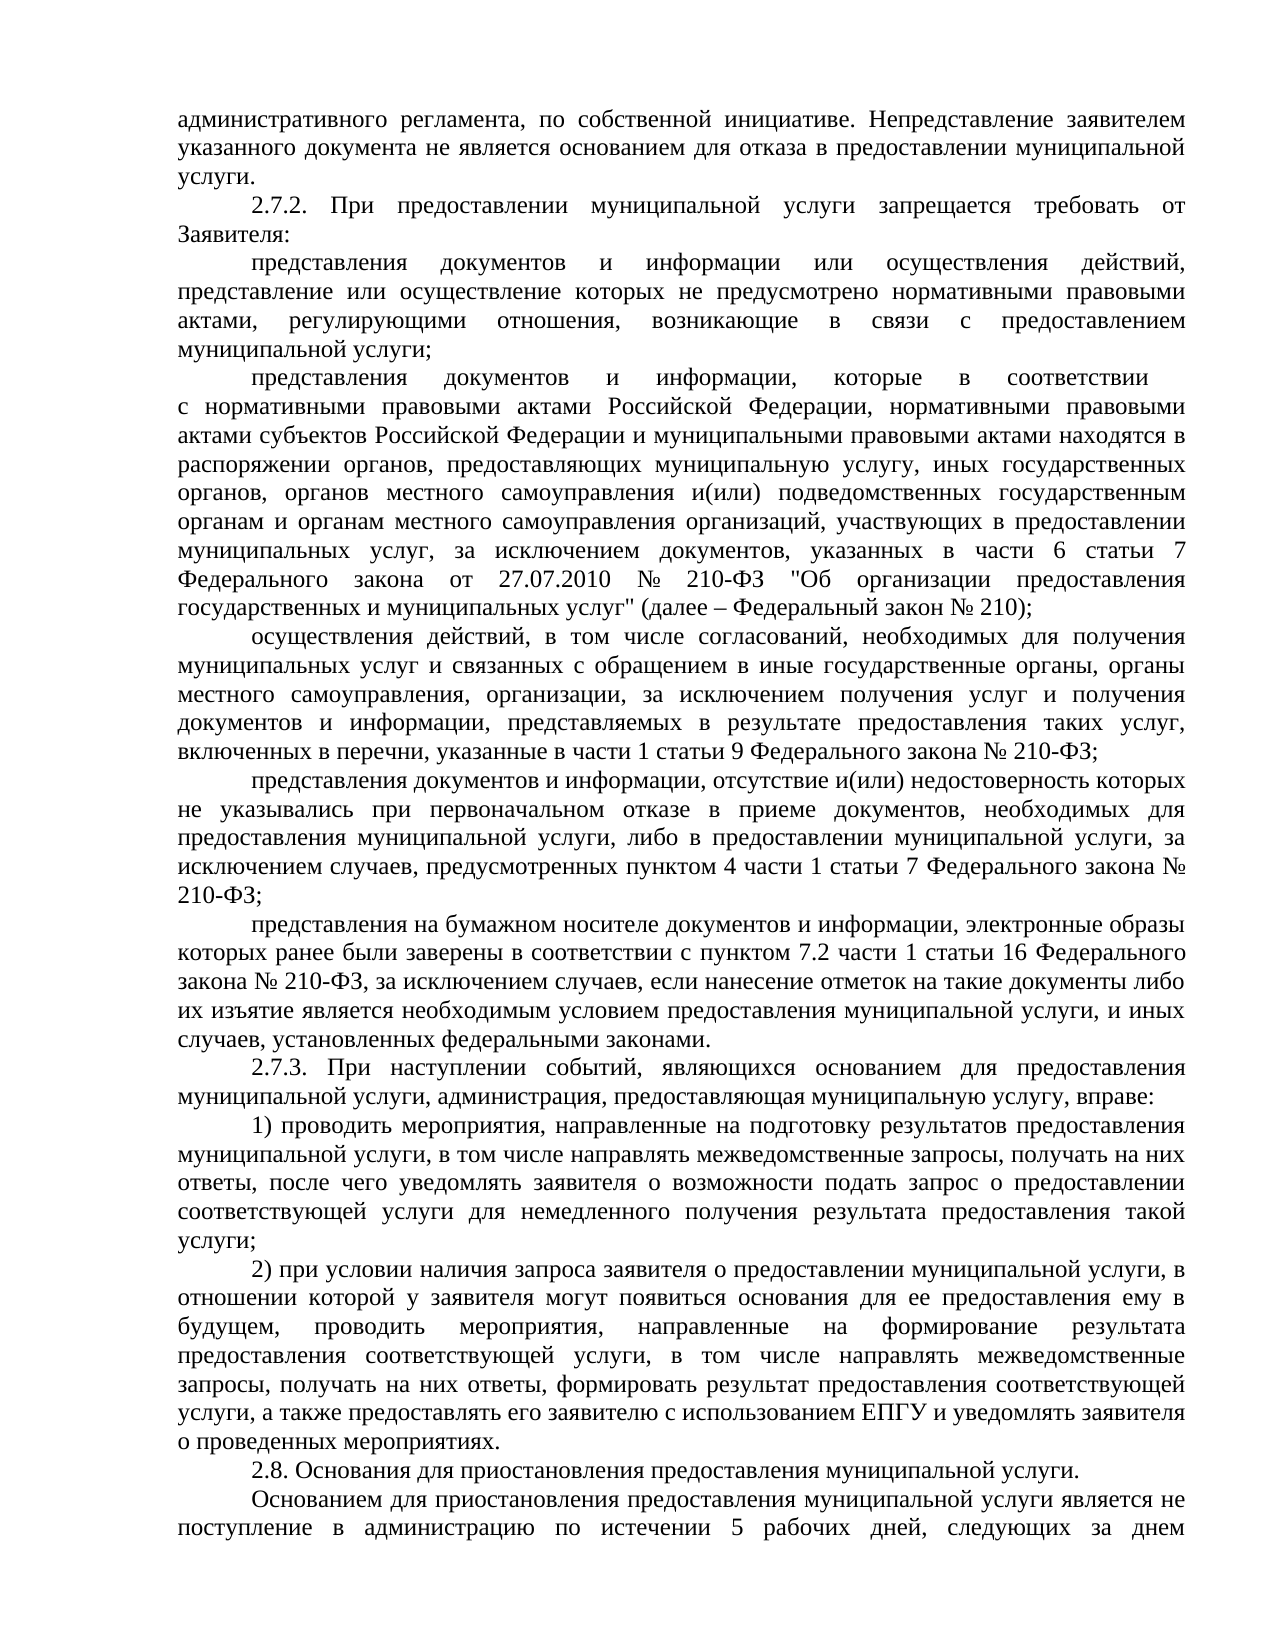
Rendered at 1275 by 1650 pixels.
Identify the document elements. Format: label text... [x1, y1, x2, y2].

text 2.7.2. При предоставлении муниципальной услуги запрещается требовать от Заявителя: [177, 190, 1186, 247]
text осуществления действий, в том числе согласований, необходимых для получения муниципальных услуг и связанных с обращением в иные государственные органы, органы местного самоуправления, организации, за исключением получения услуг и получения документов и информации, представляемых в результате предоставления таких услуг, включенных в перечни, указанные в части 1 статьи 9 Федерального закона № 210-ФЗ; [177, 621, 1186, 765]
text представления документов и информации или осуществления действий, представление или осуществление которых не предусмотрено нормативными правовыми актами, регулирующими отношения, возникающие в связи с предоставлением муниципальной услуги; [177, 247, 1186, 362]
text представления документов и информации, отсутствие и(или) недостоверность которых не указывались при первоначальном отказе в приеме документов, необходимых для предоставления муниципальной услуги, либо в предоставлении муниципальной услуги, за исключением случаев, предусмотренных пунктом 4 части 1 статьи 7 Федерального закона № 210-ФЗ; [177, 765, 1186, 909]
text представления на бумажном носителе документов и информации, электронные образы которых ранее были заверены в соответствии с пунктом 7.2 части 1 статьи 16 Федерального закона № 210-ФЗ, за исключением случаев, если нанесение отметок на такие документы либо их изъятие является необходимым условием предоставления муниципальной услуги, и иных случаев, установленных федеральными законами. [177, 909, 1186, 1052]
text 2.8. Основания для приостановления предоставления муниципальной услуги. [177, 1455, 1186, 1484]
text 1) проводить мероприятия, направленные на подготовку результатов предоставления муниципальной услуги, в том числе направлять межведомственные запросы, получать на них ответы, после чего уведомлять заявителя о возможности подать запрос о предоставлении соответствующей услуги для немедленного получения результата предоставления такой услуги; [177, 1110, 1186, 1254]
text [177, 104, 1186, 190]
text 2.7.3. При наступлении событий, являющихся основанием для предоставления муниципальной услуги, администрация, предоставляющая муниципальную услугу, вправе: [177, 1052, 1186, 1110]
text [177, 1484, 1186, 1541]
text представления документов и информации, которые в соответствии с нормативными правовыми актами Российской Федерации, нормативными правовыми актами субъектов Российской Федерации и муниципальными правовыми актами находятся в распоряжении органов, предоставляющих муниципальную услугу, иных государственных органов, органов местного самоуправления и(или) подведомственных государственным органам и органам местного самоуправления организаций, участвующих в предоставлении муниципальных услуг, за исключением документов, указанных в части 6 статьи 7 Федерального закона от 27.07.2010 № 210-ФЗ "Об организации предоставления государственных и муниципальных услуг" (далее – Федеральный закон № 210); [177, 362, 1186, 621]
text 2) при условии наличия запроса заявителя о предоставлении муниципальной услуги, в отношении которой у заявителя могут появиться основания для ее предоставления ему в будущем, проводить мероприятия, направленные на формирование результата предоставления соответствующей услуги, в том числе направлять межведомственные запросы, получать на них ответы, формировать результат предоставления соответствующей услуги, а также предоставлять его заявителю с использованием ЕПГУ и уведомлять заявителя о проведенных мероприятиях. [177, 1254, 1186, 1455]
